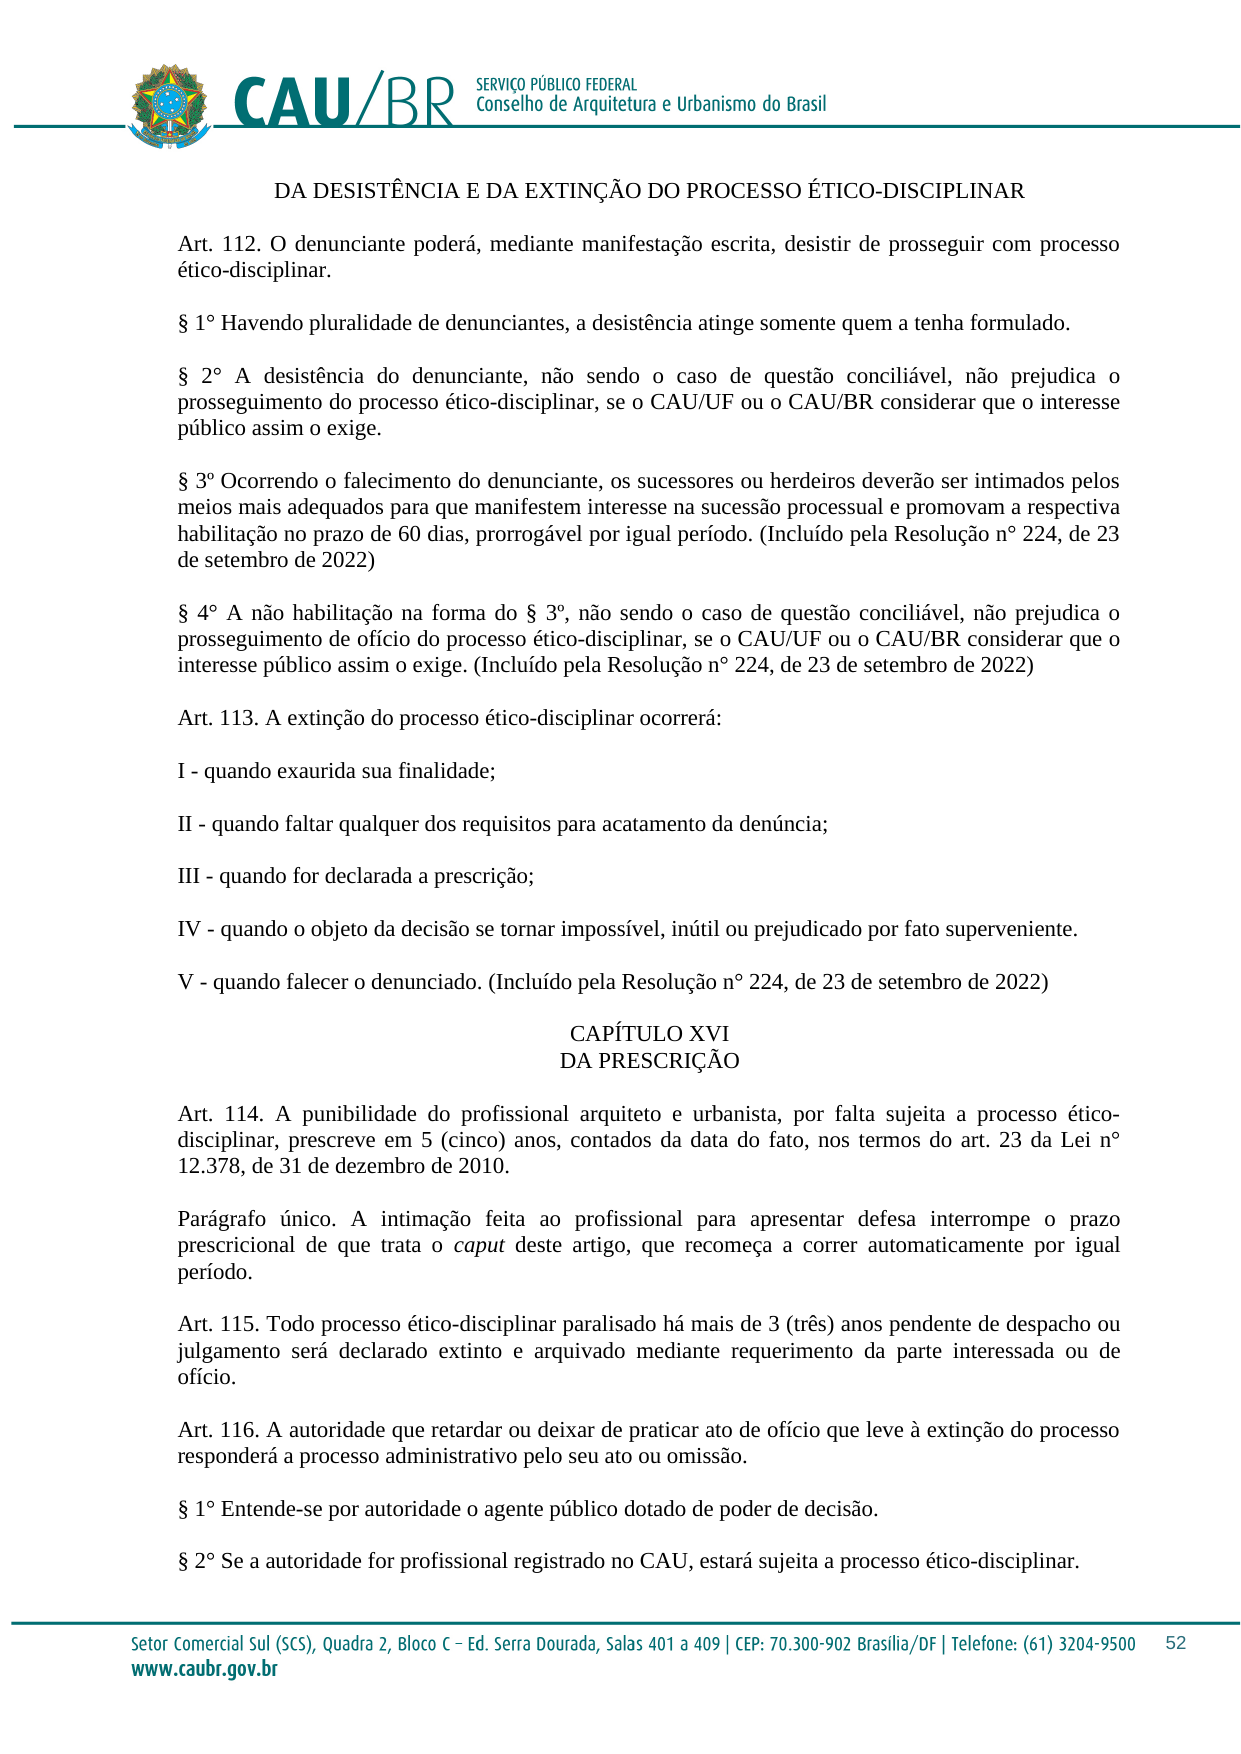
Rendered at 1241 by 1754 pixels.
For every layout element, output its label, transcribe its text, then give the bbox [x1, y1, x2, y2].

text Art. 116. A autoridade que retardar ou deixar de praticar ato de ofício que leve à extinção do processo responderá a processo administrativo pelo seu ato ou omissão. [177, 1416, 1122, 1468]
text § 2° Se a autoridade for profissional registrado no CAU, estará sujeita a processo ético-disciplinar. [177, 1548, 1122, 1574]
text Art. 112. O denunciante poderá, mediante manifestação escrita, desistir de prosseguir com processo ético-disciplinar. [177, 230, 1122, 283]
text Art. 115. Todo processo ético-disciplinar paralisado há mais de 3 (três) anos pendente de despacho ou julgamento será declarado extinto e arquivado mediante requerimento da parte interessada ou de ofício. [177, 1310, 1122, 1389]
text V - quando falecer o denunciado. (Incluído pela Resolução n° 224, de 23 de setembro de 2022) [177, 968, 1122, 994]
text § 2° A desistência do denunciante, não sendo o caso de questão conciliável, não prejudica o prosseguimento do processo ético-disciplinar, se o CAU/UF ou o CAU/BR considerar que o interesse público assim o exige. [177, 362, 1122, 441]
picture [13, 0, 1241, 177]
text DA PRESCRIÇÃO [177, 1047, 1122, 1073]
text Art. 113. A extinção do processo ético-disciplinar ocorrerá: [177, 704, 1122, 731]
text I - quando exaurida sua finalidade; [177, 757, 1122, 783]
text III - quando for declarada a prescrição; [177, 862, 1122, 889]
text § 1° Havendo pluralidade de denunciantes, a desistência atinge somente quem a tenha formulado. [177, 309, 1122, 335]
text Art. 114. A punibilidade do profissional arquiteto e urbanista, por falta sujeita a processo ético-disciplinar, prescreve em 5 (cinco) anos, contados da data do fato, nos termos do art. 23 da Lei n° 12.378, de 31 de dezembro de 2010. [177, 1099, 1122, 1179]
text § 4° A não habilitação na forma do § 3º, não sendo o caso de questão conciliável, não prejudica o prosseguimento de ofício do processo ético-disciplinar, se o CAU/UF ou o CAU/BR considerar que o interesse público assim o exige. (Incluído pela Resolução n° 224, de 23 de setembro de 2022) [177, 599, 1122, 678]
text DA DESISTÊNCIA E DA EXTINÇÃO DO PROCESSO ÉTICO-DISCIPLINAR [177, 177, 1122, 203]
text IV - quando o objeto da decisão se tornar impossível, inútil ou prejudicado por fato superveniente. [177, 915, 1122, 941]
text § 3º Ocorrendo o falecimento do denunciante, os sucessores ou herdeiros deverão ser intimados pelos meios mais adequados para que manifestem interesse na sucessão processual e promovam a respectiva habilitação no prazo de 60 dias, prorrogável por igual período. (Incluído pela Resolução n° 224, de 23 de setembro de 2022) [177, 467, 1122, 572]
text II - quando faltar qualquer dos requisitos para acatamento da denúncia; [177, 810, 1122, 836]
picture [11, 1579, 1241, 1754]
text § 1° Entende-se por autoridade o agente público dotado de poder de decisão. [177, 1495, 1122, 1521]
text CAPÍTULO XVI [177, 1021, 1122, 1047]
text Parágrafo único. A intimação feita ao profissional para apresentar defesa interrompe o prazo prescricional de que trata o caput deste artigo, que recomeça a correr automaticamente por igual período. [177, 1205, 1122, 1284]
